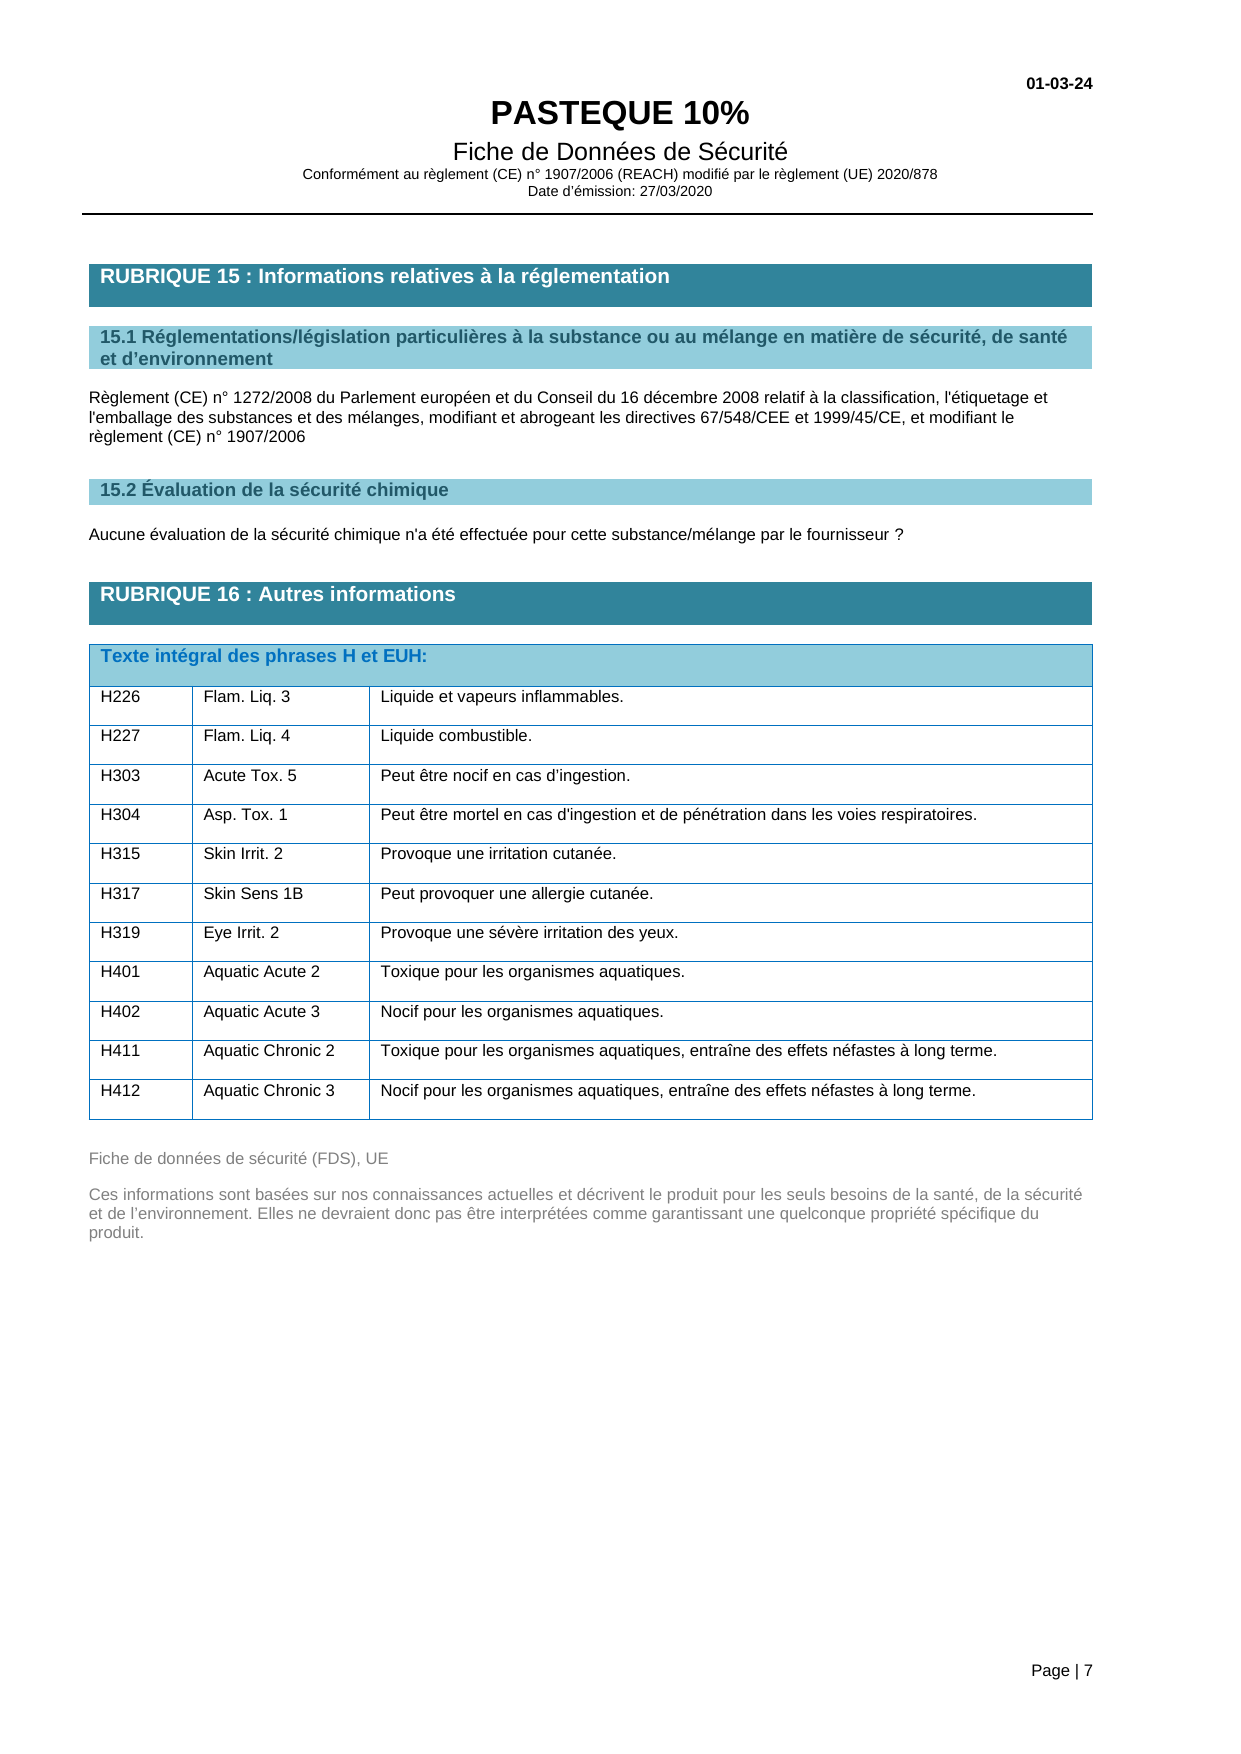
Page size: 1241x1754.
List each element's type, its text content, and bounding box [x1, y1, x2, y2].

table_cell Eye Irrit. 2 [193, 923, 369, 961]
text Aucune évaluation de la sécurité chimique n'a été effectuée pour cette substance/mélange par le fournisseur ? [88, 524, 1093, 544]
text Règlement (CE) n° 1272/2008 du Parlement européen et du Conseil du 16 décembre 2008 relatif à la classification, l'étiquetage et l'emballage des substances et des mélanges, modifiant et abrogeant les directives 67/548/CEE et 1999/45/CE, et modifiant le règlement (CE) n° 1907/2006 [88, 388, 1093, 446]
table_cell H317 [90, 884, 192, 922]
table_cell Peut provoquer une allergie cutanée. [370, 884, 1092, 922]
table_cell Skin Sens 1B [193, 884, 369, 922]
table_cell Peut être nocif en cas d’ingestion. [370, 765, 1092, 804]
table_cell H412 [90, 1080, 192, 1119]
table_cell Liquide et vapeurs inflammables. [370, 687, 1092, 725]
table_cell Asp. Tox. 1 [193, 805, 369, 843]
table_header 15.2 Évaluation de la sécurité chimique [89, 479, 1092, 505]
table_header Texte intégral des phrases H et EUH: [90, 645, 1092, 686]
table_cell Aquatic Acute 3 [193, 1002, 369, 1040]
table_cell H304 [90, 805, 192, 843]
table_cell Provoque une irritation cutanée. [370, 844, 1092, 882]
table_cell Aquatic Chronic 2 [193, 1041, 369, 1079]
table_header RUBRIQUE 15 : Informations relatives à la réglementation [89, 264, 1092, 307]
table_header 15.1 Réglementations/législation particulières à la substance ou au mélange en matière de sécurité, de santé et d’environnement [89, 326, 1092, 369]
text Ces informations sont basées sur nos connaissances actuelles et décrivent le produit pour les seuls besoins de la santé, de la sécurité et de l’environnement. Elles ne devraient donc pas être interprétées comme garantissant une quelconque propriété spécifique du produit. [88, 1184, 1093, 1242]
table_header RUBRIQUE 16 : Autres informations [89, 582, 1092, 625]
table_cell Toxique pour les organismes aquatiques. [370, 962, 1092, 1001]
table_cell H401 [90, 962, 192, 1001]
table_cell Peut être mortel en cas d'ingestion et de pénétration dans les voies respiratoires. [370, 805, 1092, 843]
table_cell Nocif pour les organismes aquatiques. [370, 1002, 1092, 1040]
table_cell H315 [90, 844, 192, 882]
table_cell H402 [90, 1002, 192, 1040]
table_cell Flam. Liq. 4 [193, 726, 369, 764]
table_cell Aquatic Acute 2 [193, 962, 369, 1001]
table_cell H227 [90, 726, 192, 764]
table_cell H319 [90, 923, 192, 961]
table_cell Acute Tox. 5 [193, 765, 369, 804]
table_cell H226 [90, 687, 192, 725]
table_cell H411 [90, 1041, 192, 1079]
table_cell Aquatic Chronic 3 [193, 1080, 369, 1119]
table_cell Liquide combustible. [370, 726, 1092, 764]
table_cell Skin Irrit. 2 [193, 844, 369, 882]
table_cell Flam. Liq. 3 [193, 687, 369, 725]
text Fiche de données de sécurité (FDS), UE [88, 1149, 457, 1168]
table_cell Nocif pour les organismes aquatiques, entraîne des effets néfastes à long terme. [370, 1080, 1092, 1119]
table_cell Toxique pour les organismes aquatiques, entraîne des effets néfastes à long terme. [370, 1041, 1092, 1079]
table_cell H303 [90, 765, 192, 804]
table_cell Provoque une sévère irritation des yeux. [370, 923, 1092, 961]
